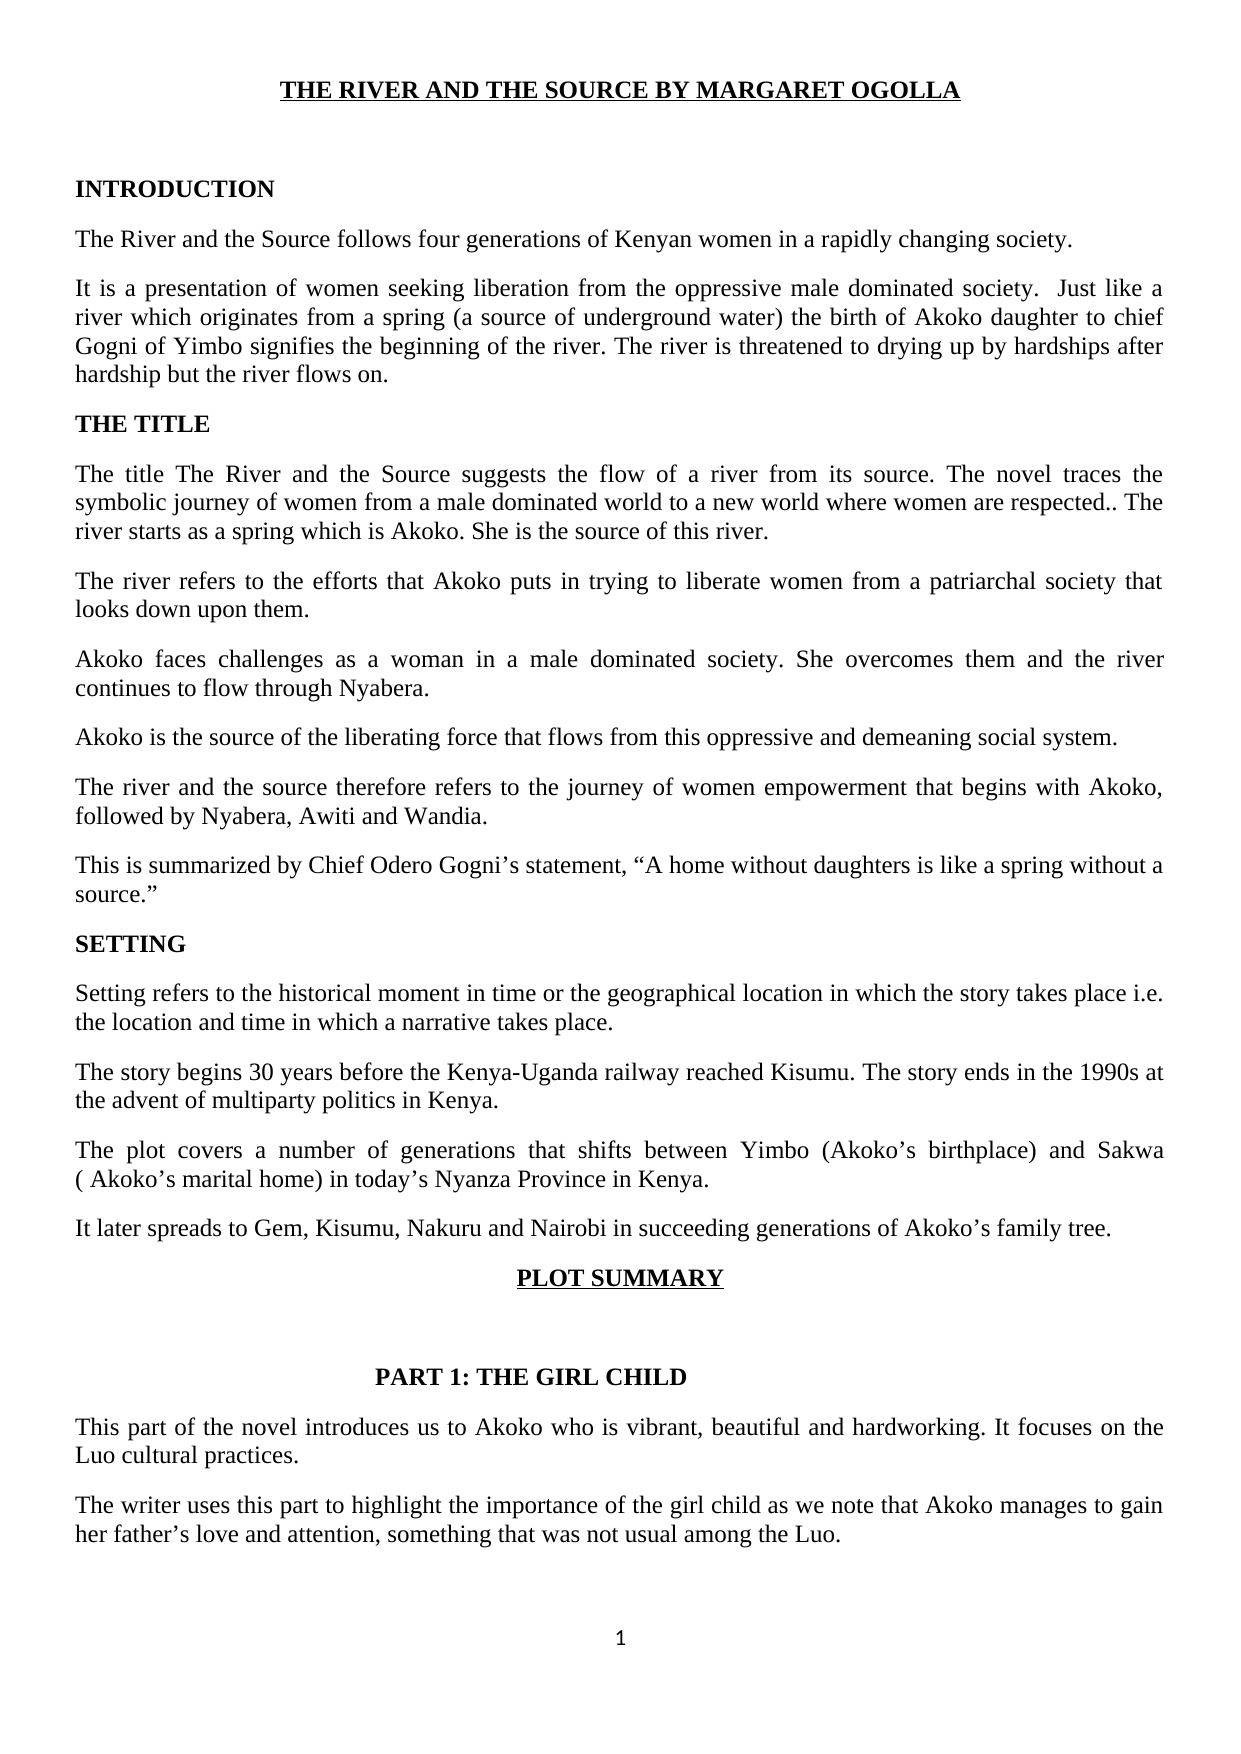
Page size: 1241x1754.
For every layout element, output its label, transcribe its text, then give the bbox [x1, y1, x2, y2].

text The story begins 30 years before the Kenya-Uganda railway reached Kisumu. The story ends in the 1990s at the advent of multiparty politics in Kenya. [75, 1057, 1165, 1114]
text SETTING [75, 929, 1165, 957]
text Akoko is the source of the liberating force that flows from this oppressive and demeaning social system. [75, 722, 1165, 751]
text The river and the source therefore refers to the journey of women empowerment that begins with Akoko, followed by Nyabera, Awiti and Wandia. [75, 772, 1165, 829]
text Akoko faces challenges as a woman in a male dominated society. She overcomes them and the river continues to flow through Nyabera. [75, 644, 1165, 702]
text INTRODUCTION [75, 174, 1165, 203]
text The plot covers a number of generations that shifts between Yimbo (Akoko’s birthplace) and Sakwa ( Akoko’s marital home) in today’s Nyanza Province in Kenya. [75, 1135, 1165, 1192]
text PLOT SUMMARY [75, 1263, 1165, 1292]
text The writer uses this part to highlight the importance of the girl child as we note that Akoko manages to gain her father’s love and attention, something that was not usual among the Luo. [75, 1490, 1165, 1547]
text The river refers to the efforts that Akoko puts in trying to liberate women from a patriarchal society that looks down upon them. [75, 566, 1165, 623]
text The River and the Source follows four generations of Kenyan women in a rapidly changing society. [75, 224, 1165, 252]
text This part of the novel introduces us to Akoko who is vibrant, beautiful and hardworking. It focuses on the Luo cultural practices. [75, 1412, 1165, 1469]
text Setting refers to the historical moment in time or the geographical location in which the story takes place i.e. the location and time in which a narrative takes place. [75, 978, 1165, 1036]
text This is summarized by Chief Odero Gogni’s statement, “A home without daughters is like a spring without a source.” [75, 850, 1165, 908]
text THE RIVER AND THE SOURCE BY MARGARET OGOLLA [75, 75, 1165, 104]
text THE TITLE [75, 409, 1165, 438]
text PART 1: THE GIRL CHILD [300, 1362, 1165, 1391]
text The title The River and the Source suggests the flow of a river from its source. The novel traces the symbolic journey of women from a male dominated world to a new world where women are respected.. The river starts as a spring which is Akoko. She is the source of this river. [75, 459, 1165, 545]
text It is a presentation of women seeking liberation from the oppressive male dominated society. Just like a river which originates from a spring (a source of underground water) the birth of Akoko daughter to chief Gogni of Yimbo signifies the beginning of the river. The river is threatened to drying up by hardships after hardship but the river flows on. [75, 273, 1165, 388]
text It later spreads to Gem, Kisumu, Nakuru and Nairobi in succeeding generations of Akoko’s family tree. [75, 1213, 1165, 1242]
